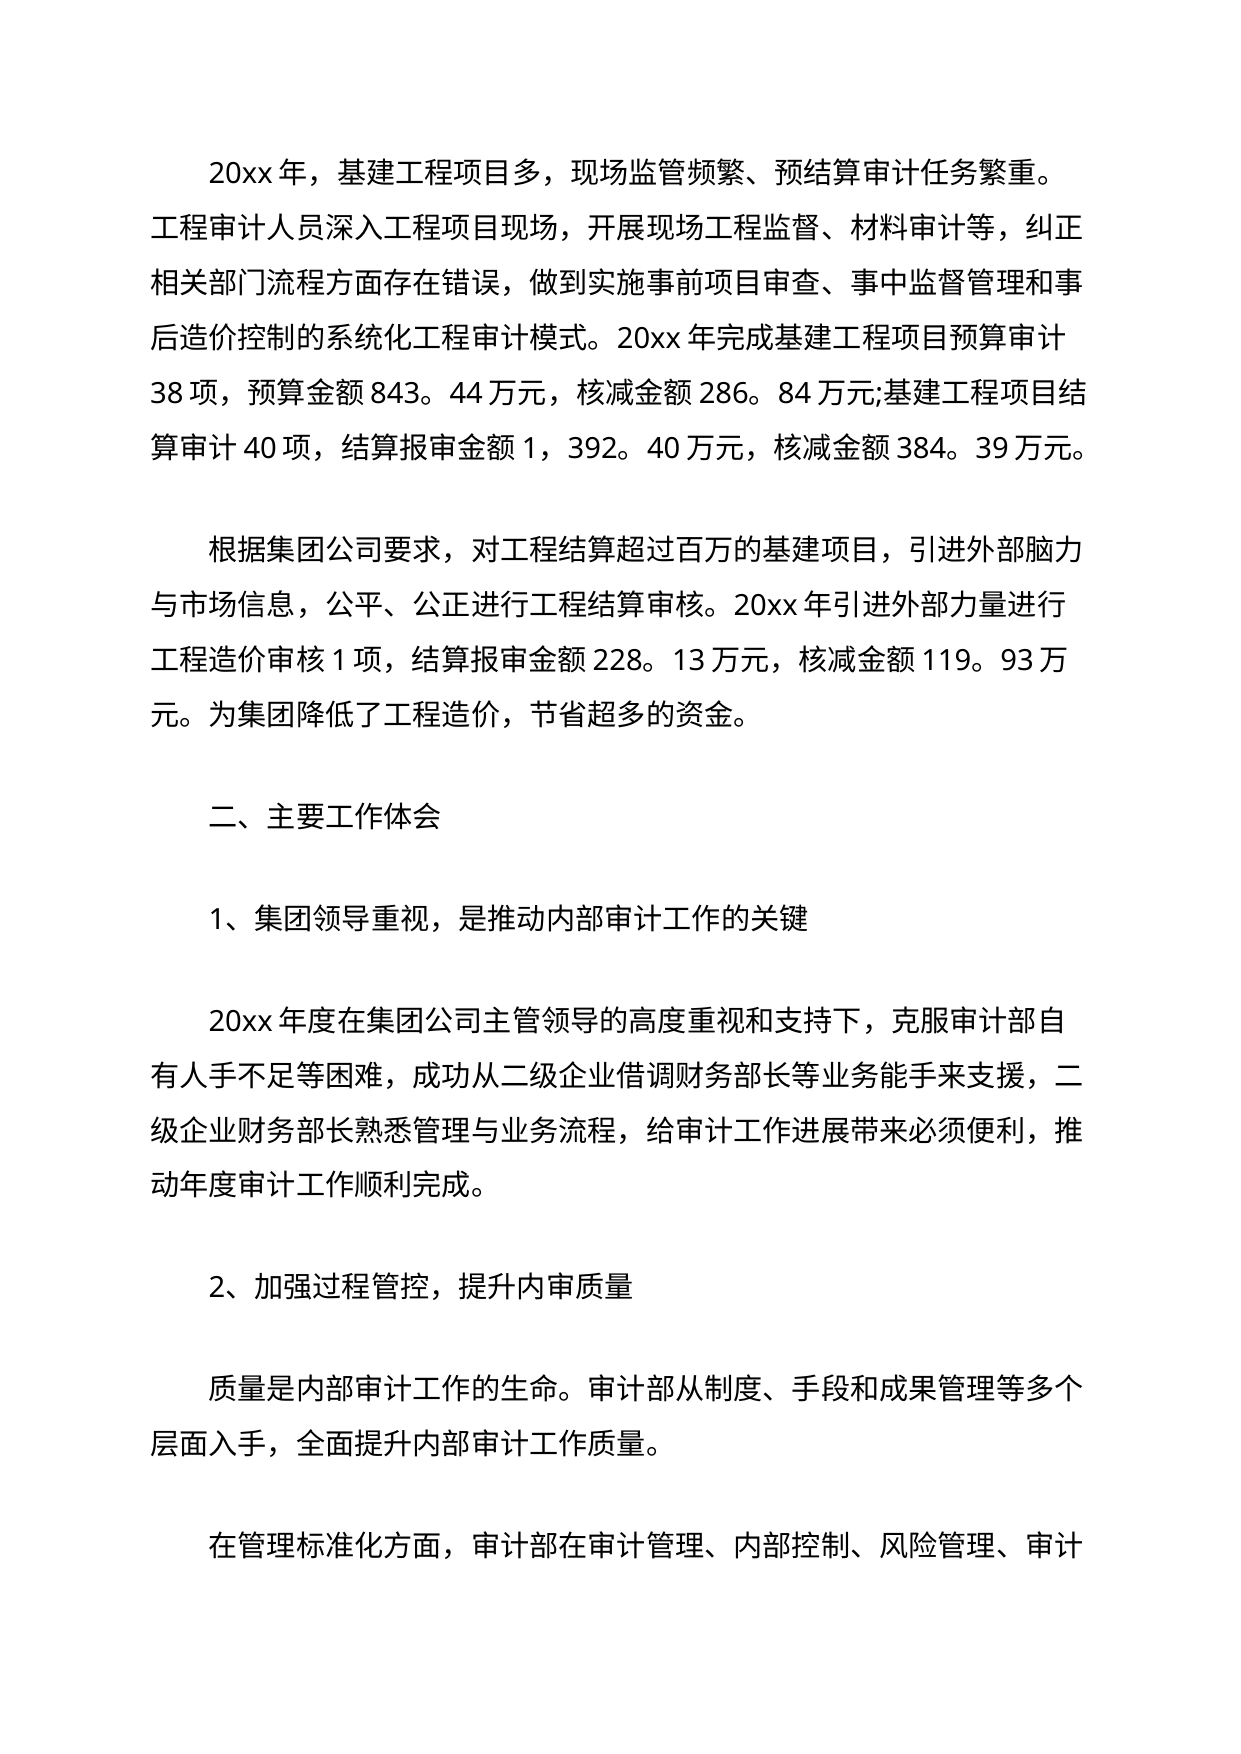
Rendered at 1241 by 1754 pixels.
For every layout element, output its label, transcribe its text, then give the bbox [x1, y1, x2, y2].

text 1、集团领导重视，是推动内部审计工作的关键 [150, 895, 1090, 938]
text 2、加强过程管控，提升内审质量 [150, 1264, 1090, 1306]
text 根据集团公司要求，对工程结算超过百万的基建项目，引进外部脑力与市场信息，公平、公正进行工程结算审核。20xx年引进外部力量进行工程造价审核1项，结算报审金额228。13万元，核减金额119。93万元。为集团降低了工程造价，节省超多的资金。 [150, 527, 1090, 734]
text 质量是内部审计工作的生命。审计部从制度、手段和成果管理等多个层面入手，全面提升内部审计工作质量。 [150, 1366, 1090, 1463]
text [150, 1522, 1090, 1565]
text 20xx年，基建工程项目多，现场监管频繁、预结算审计任务繁重。工程审计人员深入工程项目现场，开展现场工程监督、材料审计等，纠正相关部门流程方面存在错误，做到实施事前项目审查、事中监督管理和事后造价控制的系统化工程审计模式。20xx年完成基建工程项目预算审计38项，预算金额843。44万元，核减金额286。84万元;基建工程项目结算审计40项，结算报审金额1，392。40万元，核减金额384。39万元。 [150, 150, 1090, 467]
text 二、主要工作体会 [150, 793, 1090, 836]
text 20xx年度在集团公司主管领导的高度重视和支持下，克服审计部自有人手不足等困难，成功从二级企业借调财务部长等业务能手来支援，二级企业财务部长熟悉管理与业务流程，给审计工作进展带来必须便利，推动年度审计工作顺利完成。 [150, 997, 1090, 1204]
